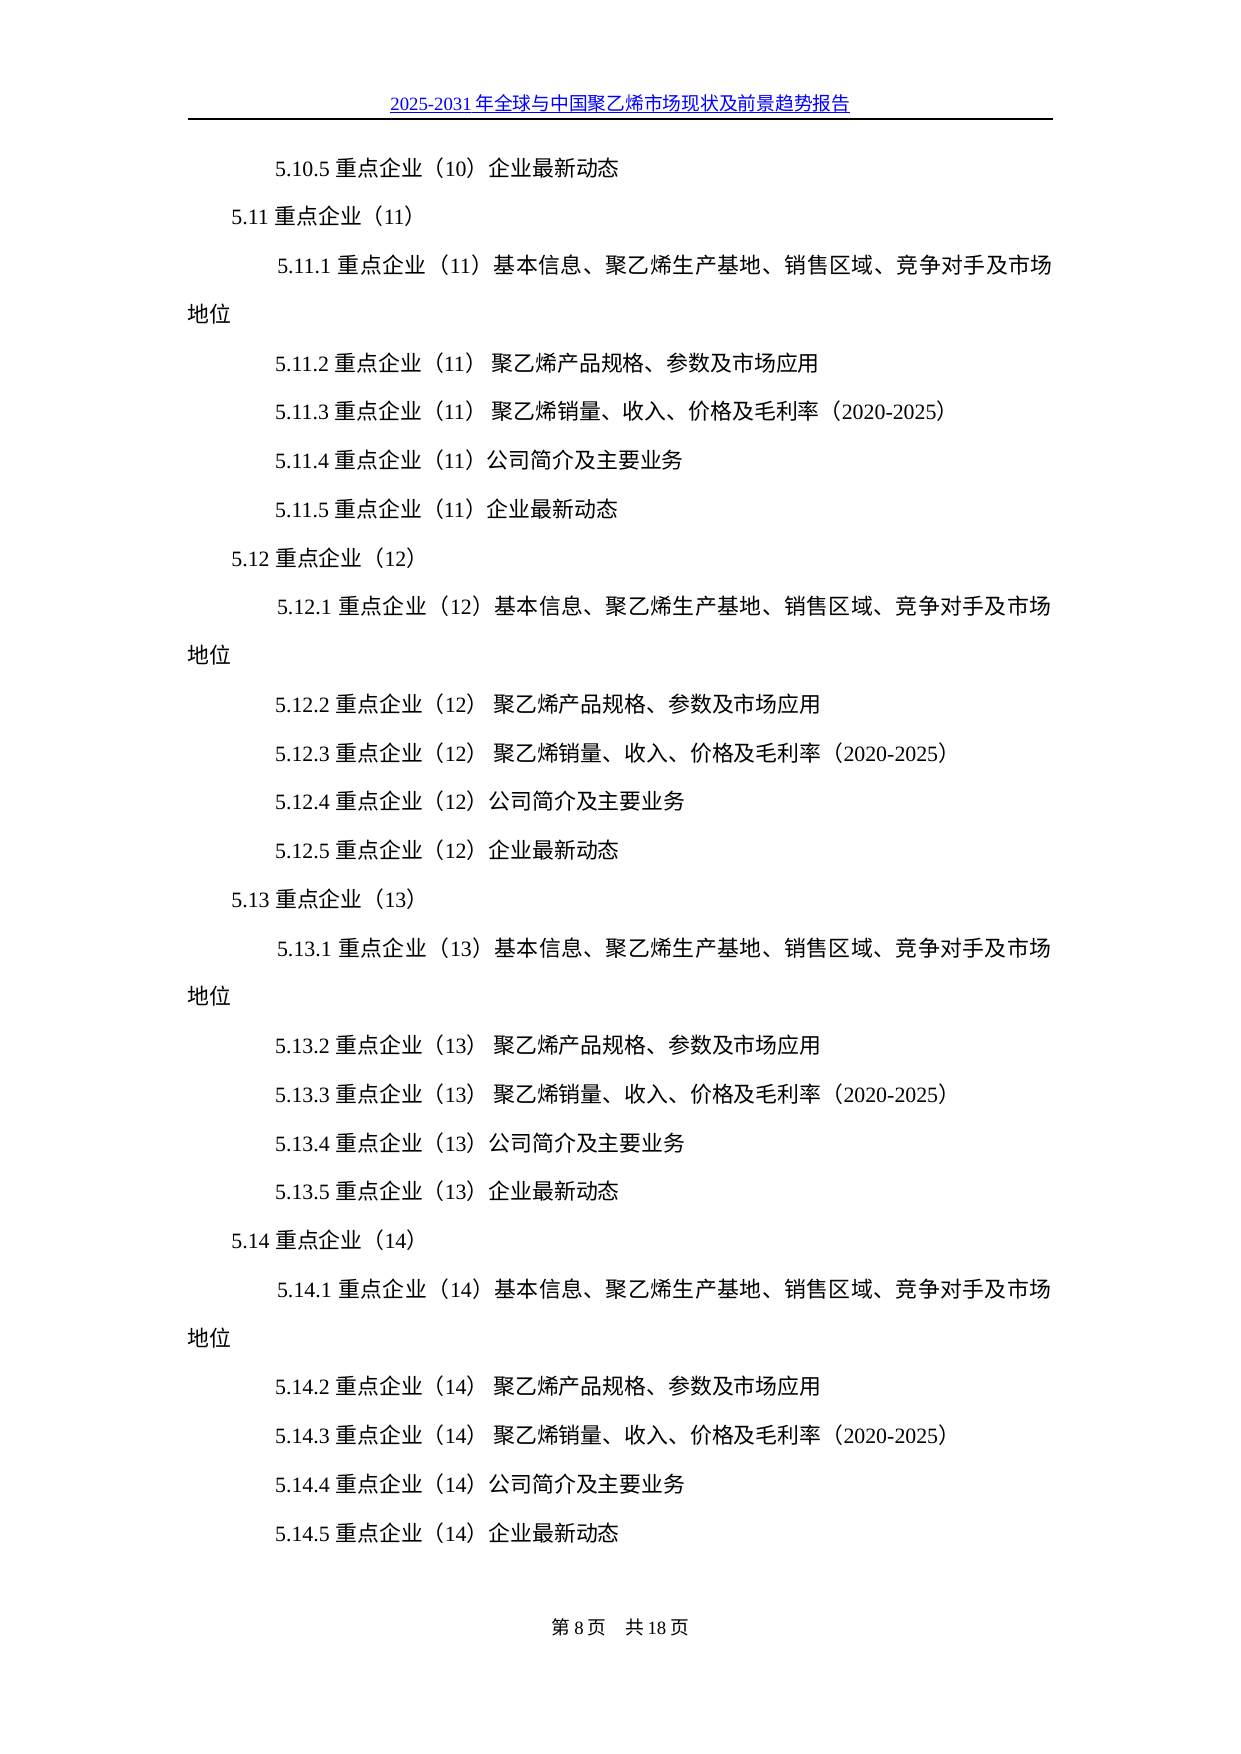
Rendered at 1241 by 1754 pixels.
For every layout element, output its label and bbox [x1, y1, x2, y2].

text [187, 150, 1053, 1548]
